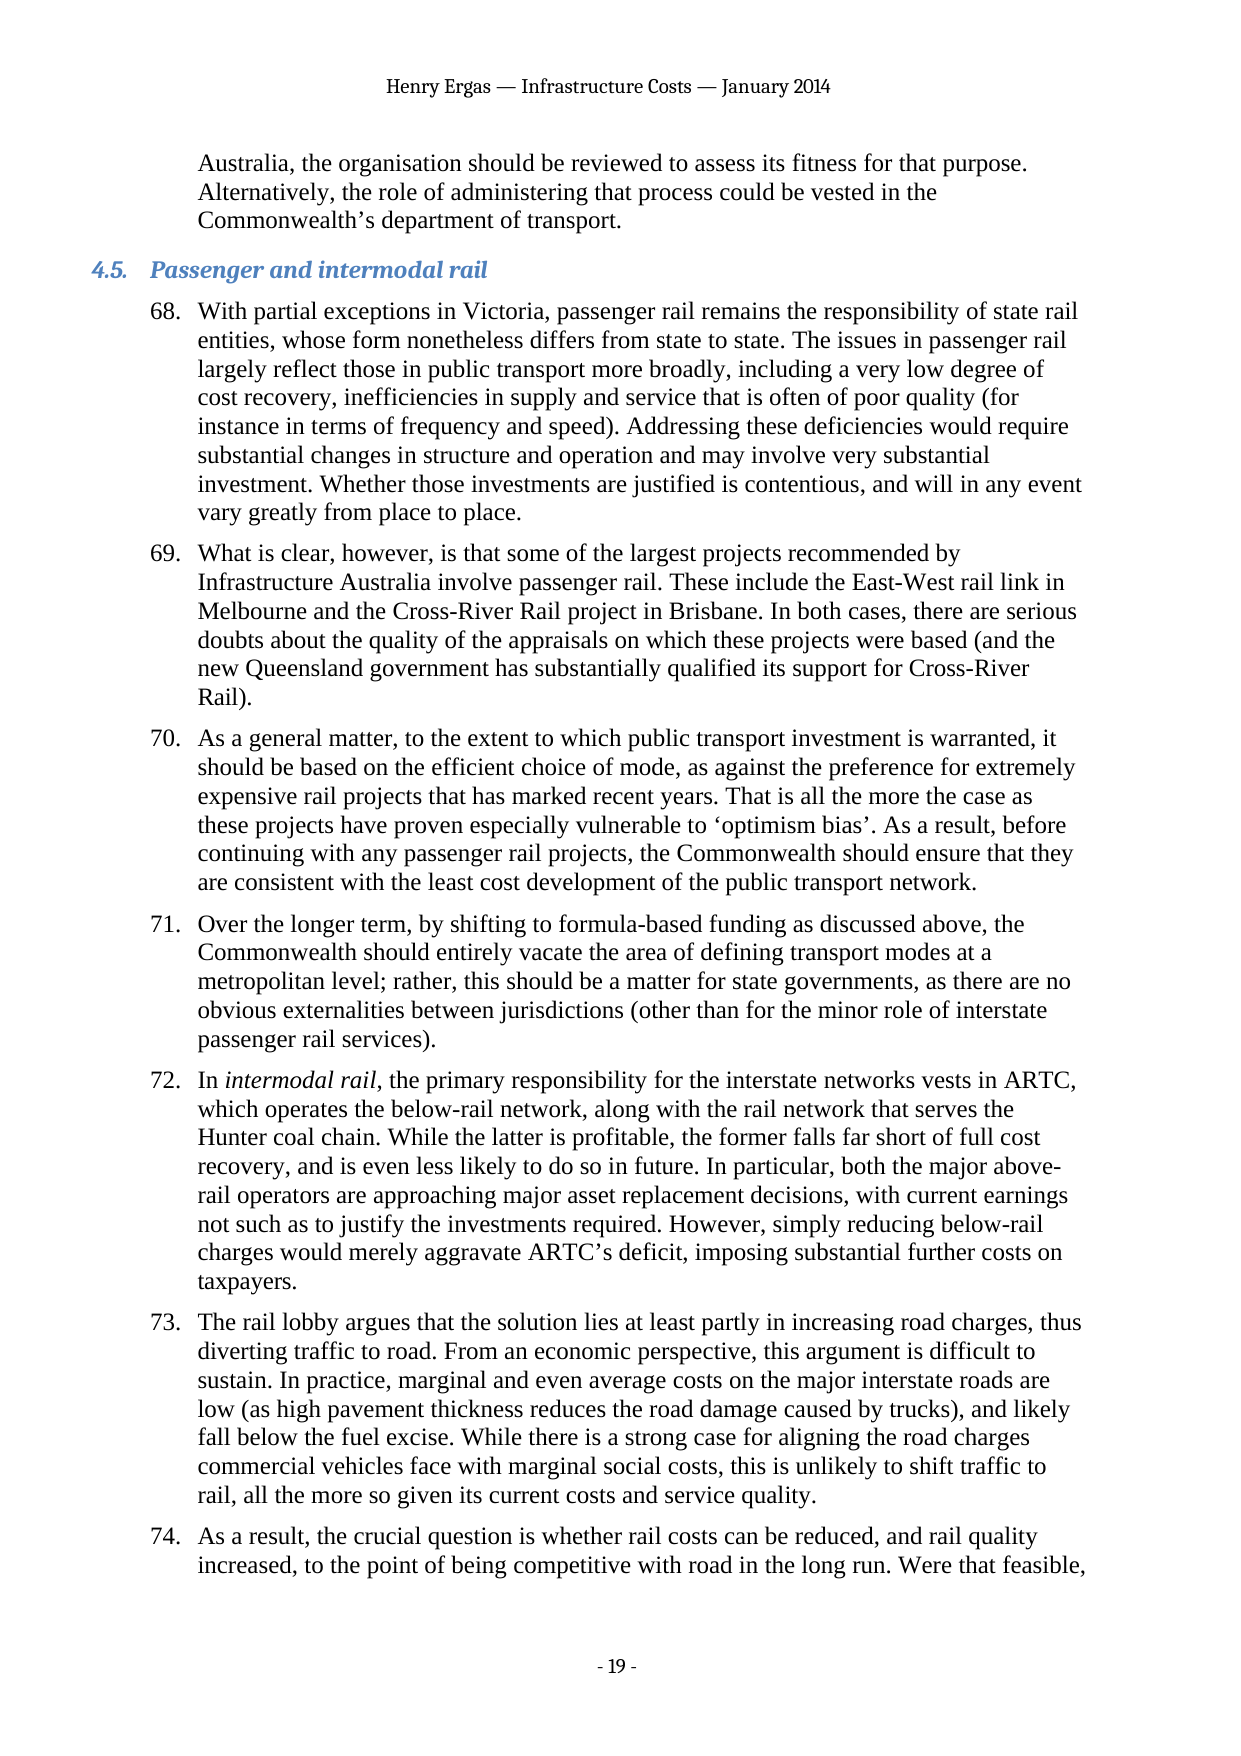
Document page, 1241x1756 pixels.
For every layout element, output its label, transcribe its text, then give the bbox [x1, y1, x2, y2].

list As a general matter, to the extent to which public transport investment is warranted, it should be based on the efficient choice of mode, as against the preference for extremely expensive rail projects that has marked recent years. That is all the more the case as these projects have proven especially vulnerable to ‘optimism bias’. As a result, before continuing with any passenger rail projects, the Commonwealth should ensure that they are consistent with the least cost development of the public transport network. [150, 723, 1077, 896]
list What is clear, however, is that some of the largest projects recommended by Infrastructure Australia involve passenger rail. These include the East-West rail link in Melbourne and the Cross-River Rail project in Brisbane. In both cases, there are serious doubts about the quality of the appraisals on which these projects were based (and the new Queensland government has substantially qualified its support for Cross-River Rail). [150, 538, 1077, 711]
list As a result, the crucial question is whether rail costs can be reduced, and rail quality increased, to the point of being competitive with road in the long run. Were that feasible, [150, 1521, 1086, 1579]
list In intermodal rail, the primary responsibility for the interstate networks vests in ARTC, which operates the below-rail network, along with the rail network that serves the Hunter coal chain. While the latter is profitable, the former falls far short of full cost recovery, and is even less likely to do so in future. In particular, both the major above- rail operators are approaching major asset replacement decisions, with current earnings not such as to justify the investments required. However, simply reducing below-rail charges would merely aggravate ARTC’s deficit, imposing substantial further costs on taxpayers. [150, 1065, 1077, 1295]
list Over the longer term, by shifting to formula-based funding as discussed above, the Commonwealth should entirely vacate the area of defining transport modes at a metropolitan level; rather, this should be a matter for state governments, as there are no obvious externalities between jurisdictions (other than for the minor role of interstate passenger rail services). [150, 909, 1071, 1052]
list With partial exceptions in Victoria, passenger rail remains the responsibility of state rail entities, whose form nonetheless differs from state to state. The issues in passenger rail largely reflect those in public transport more broadly, including a very low degree of cost recovery, inefficiencies in supply and service that is often of poor quality (for instance in terms of frequency and speed). Addressing these deficiencies would require substantial changes in structure and operation and may involve very substantial investment. Whether those investments are justified is contentious, and will in any event vary greatly from place to place. [150, 296, 1083, 526]
list The rail lobby argues that the solution lies at least partly in increasing road charges, thus diverting traffic to road. From an economic perspective, this argument is difficult to sustain. In practice, marginal and even average costs on the major interstate roads are low (as high pavement thickness reduces the road damage caused by trucks), and likely fall below the fuel excise. While there is a strong case for aligning the road charges commercial vehicles face with marginal social costs, this is unlikely to shift traffic to rail, all the more so given its current costs and service quality. [150, 1307, 1083, 1509]
subtitle Passenger and intermodal rail [91, 256, 1113, 284]
text Australia, the organisation should be reviewed to assess its fitness for that purpose. Alternatively, the role of administering that process could be vested in the Commonwealth’s department of transport. [197, 148, 1113, 234]
